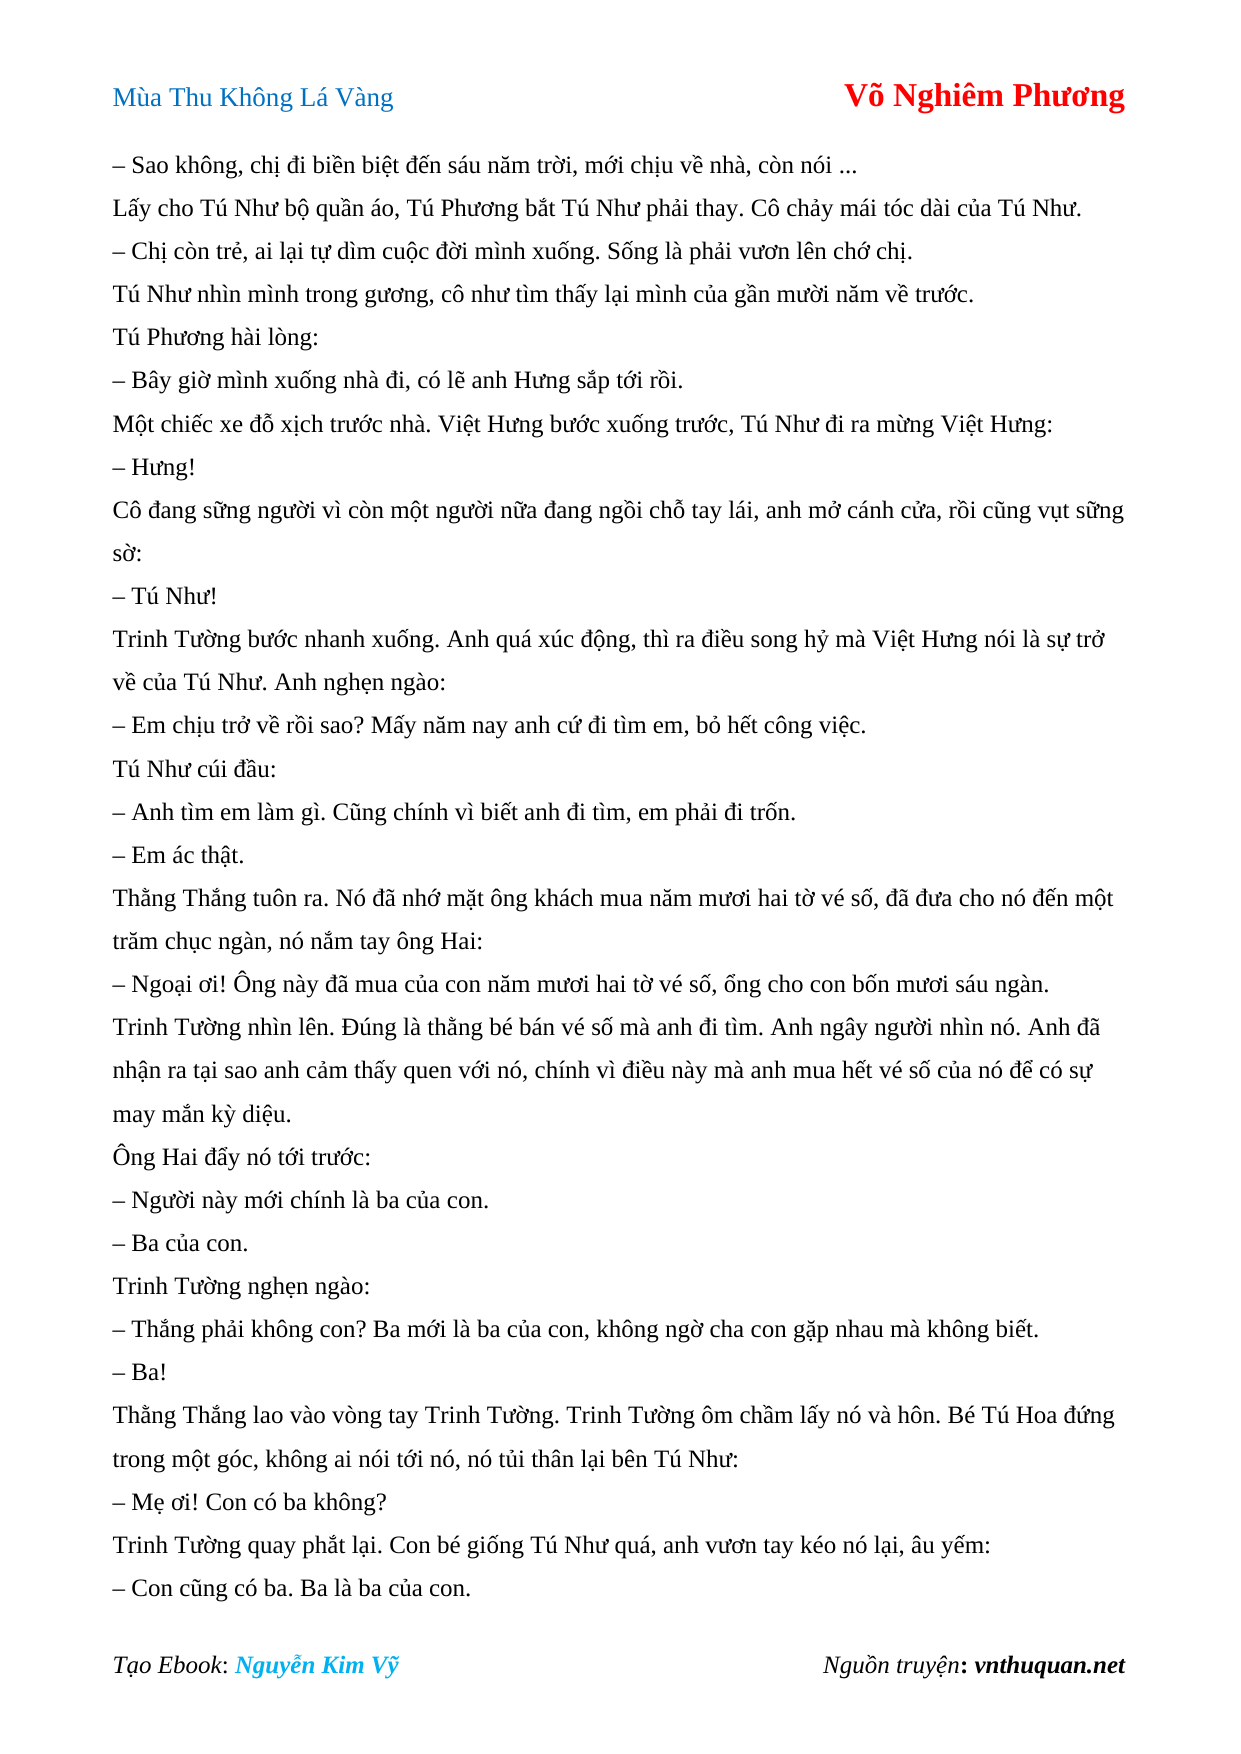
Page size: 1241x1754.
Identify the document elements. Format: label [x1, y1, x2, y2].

text [112, 150, 1128, 1602]
